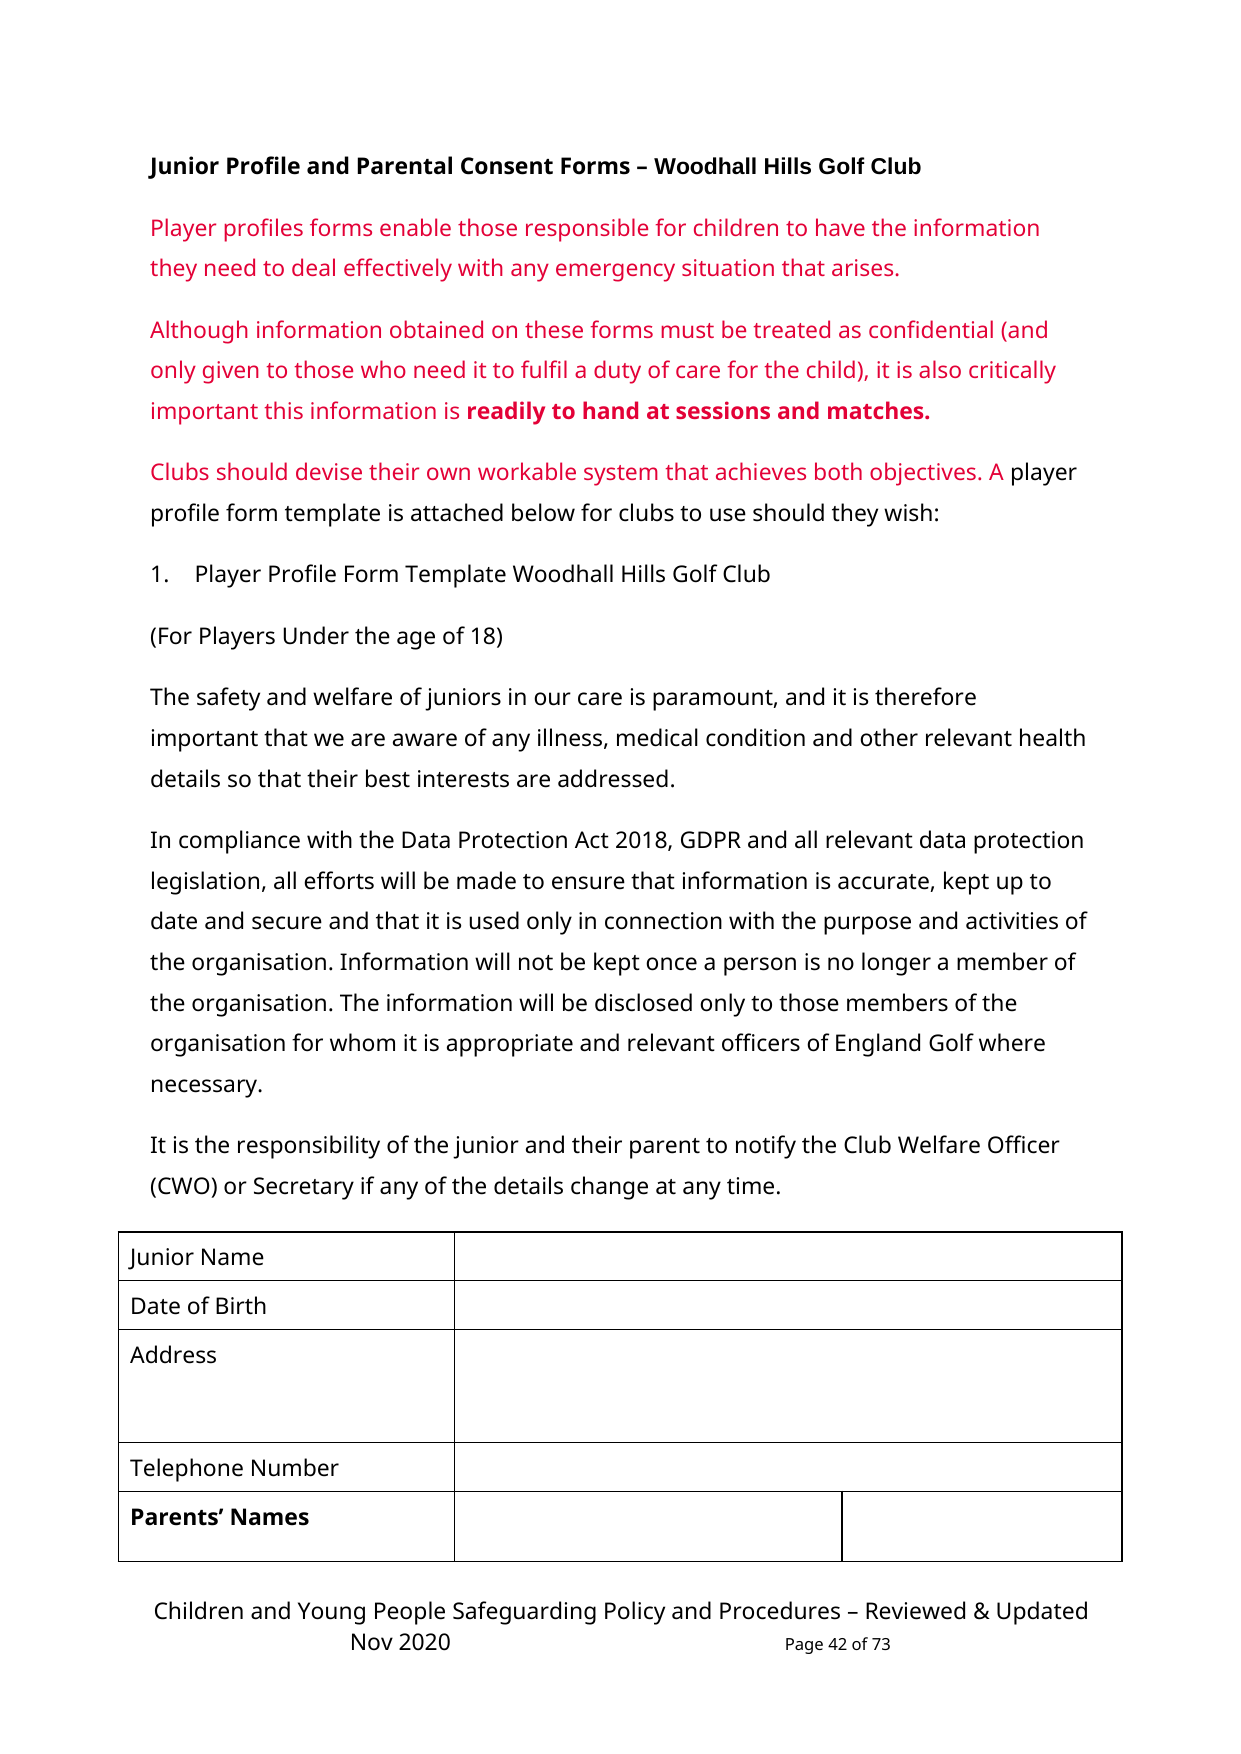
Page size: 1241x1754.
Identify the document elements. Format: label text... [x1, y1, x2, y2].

table_cell Address [119, 1330, 454, 1442]
text In compliance with the Data Protection Act 2018, GDPR and all relevant data protection legislation, all efforts will be made to ensure that information is accurate, kept up to date and secure and that it is used only in connection with the purpose and activities of the organisation. Information will not be kept once a person is no longer a member of the organisation. The information will be disclosed only to those members of the organisation for whom it is appropriate and relevant officers of England Golf where necessary. [150, 824, 1090, 1099]
text It is the responsibility of the junior and their parent to notify the Club Welfare Officer (CWO) or Secretary if any of the details change at any time. [150, 1129, 1090, 1201]
table_cell [455, 1492, 841, 1561]
table_cell [455, 1443, 1121, 1491]
table_cell [843, 1492, 1121, 1561]
text (For Players Under the age of 18) [150, 620, 1090, 651]
table_cell Telephone Number [119, 1443, 454, 1491]
text Junior Profile and Parental Consent Forms – Woodhall Hills Golf Club [150, 150, 1090, 181]
table_cell [455, 1281, 1121, 1329]
table_cell [455, 1330, 1121, 1442]
text Although information obtained on these forms must be treated as confidential (and only given to those who need it to fulfil a duty of care for the child), it is also critically important this information is readily to hand at sessions and matches. [150, 313, 1090, 426]
text Player profiles forms enable those responsible for children to have the information they need to deal effectively with any emergency situation that arises. [150, 211, 1090, 283]
table_header Junior Name [119, 1233, 454, 1280]
table_cell Parents’ Names [119, 1492, 454, 1561]
table_cell Date of Birth [119, 1281, 454, 1329]
table_header [455, 1233, 1121, 1280]
list Player Profile Form Template Woodhall Hills Golf Club [150, 558, 1090, 589]
text The safety and welfare of juniors in our care is paramount, and it is therefore important that we are aware of any illness, medical condition and other relevant health details so that their best interests are addressed. [150, 681, 1090, 794]
text Clubs should devise their own workable system that achieves both objectives. A player profile form template is attached below for clubs to use should they wish: [150, 456, 1090, 528]
